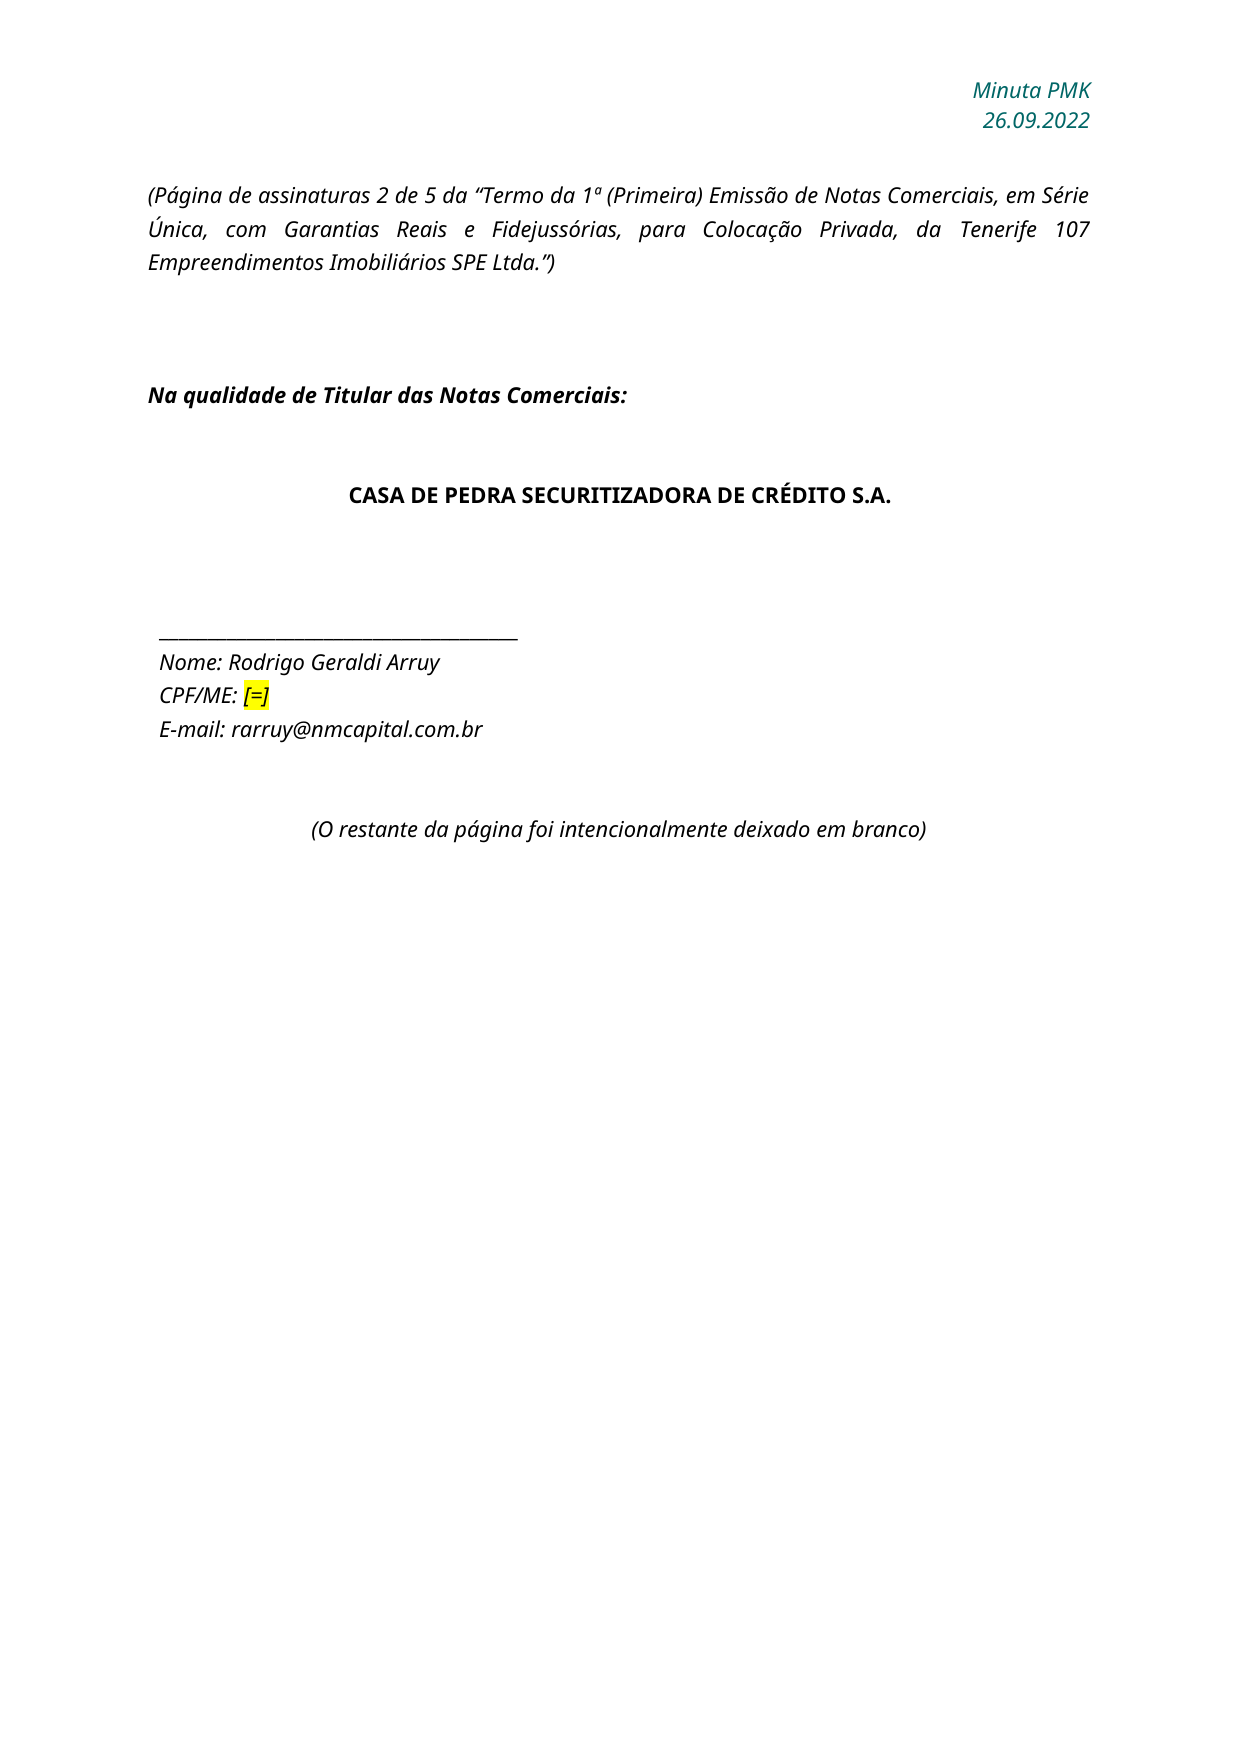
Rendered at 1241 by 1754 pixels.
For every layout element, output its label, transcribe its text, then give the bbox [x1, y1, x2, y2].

text (O restante da página foi intencionalmente deixado em branco) [148, 811, 1092, 844]
text (Página de assinaturas 2 de 5 da “Termo da 1ª (Primeira) Emissão de Notas Comerciais, em Série Única, com Garantias Reais e Fidejussórias, para Colocação Privada, da Tenerife 107 Empreendimentos Imobiliários SPE Ltda.”) [148, 177, 1092, 277]
table_header _____________________________________ Nome: Rodrigo Geraldi Arruy CPF/ME: [=] E-mail: rarruy@nmcapital.com.br [148, 611, 611, 744]
text CASA DE PEDRA SECURITIZADORA DE CRÉDITO S.A. [148, 477, 1092, 511]
text Na qualidade de Titular das Notas Comerciais: [148, 377, 1092, 411]
